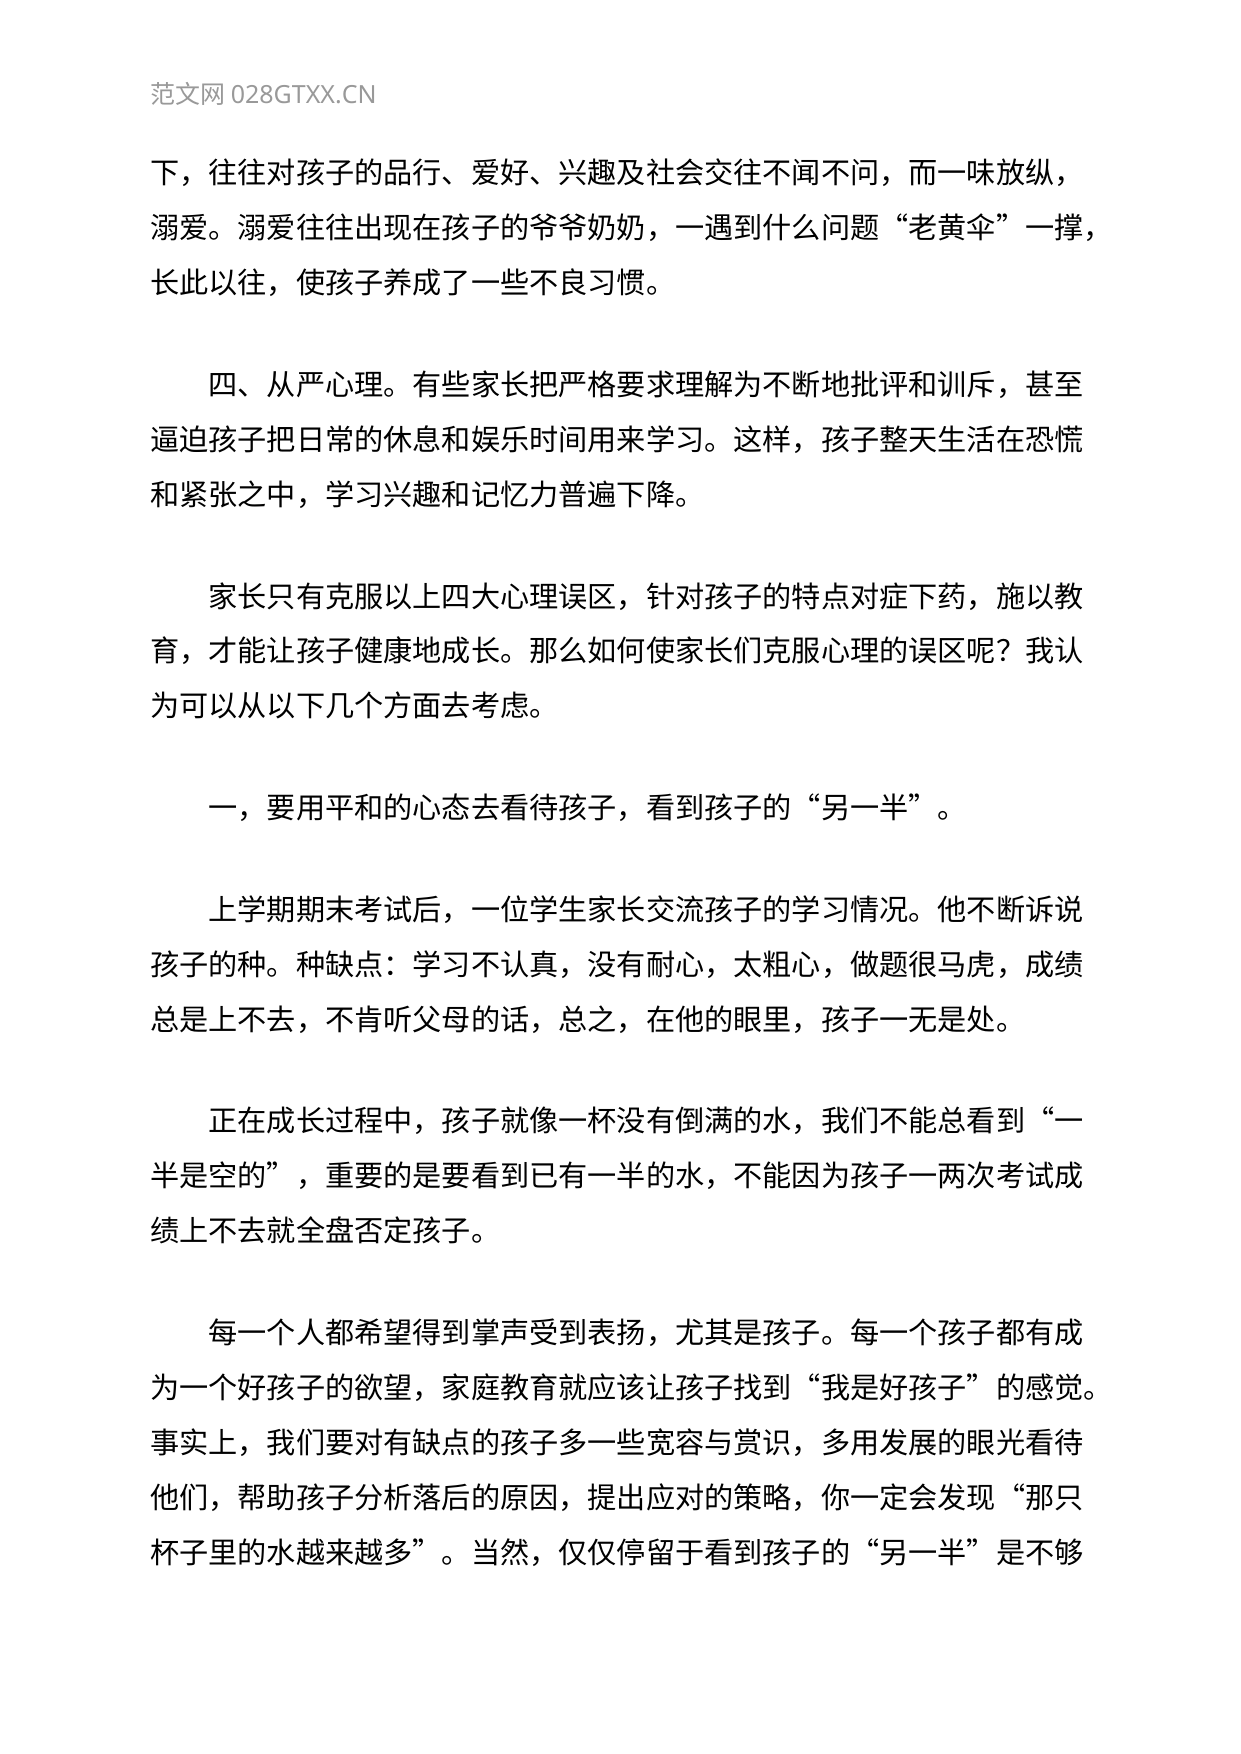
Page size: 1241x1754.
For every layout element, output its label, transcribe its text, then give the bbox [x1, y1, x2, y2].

text 四、从严心理。有些家长把严格要求理解为不断地批评和训斥，甚至逼迫孩子把日常的休息和娱乐时间用来学习。这样，孩子整天生活在恐慌和紧张之中，学习兴趣和记忆力普遍下降。 [150, 362, 1090, 514]
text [150, 1309, 1090, 1571]
text 正在成长过程中，孩子就像一杯没有倒满的水，我们不能总看到“一半是空的”，重要的是要看到已有一半的水，不能因为孩子一两次考试成绩上不去就全盘否定孩子。 [150, 1098, 1090, 1250]
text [150, 150, 1090, 302]
text 上学期期末考试后，一位学生家长交流孩子的学习情况。他不断诉说孩子的种。种缺点：学习不认真，没有耐心，太粗心，做题很马虎，成绩总是上不去，不肯听父母的话，总之，在他的眼里，孩子一无是处。 [150, 886, 1090, 1038]
text 家长只有克服以上四大心理误区，针对孩子的特点对症下药，施以教育，才能让孩子健康地成长。那么如何使家长们克服心理的误区呢？我认为可以从以下几个方面去考虑。 [150, 573, 1090, 725]
text 一，要用平和的心态去看待孩子，看到孩子的“另一半”。 [150, 785, 1090, 827]
